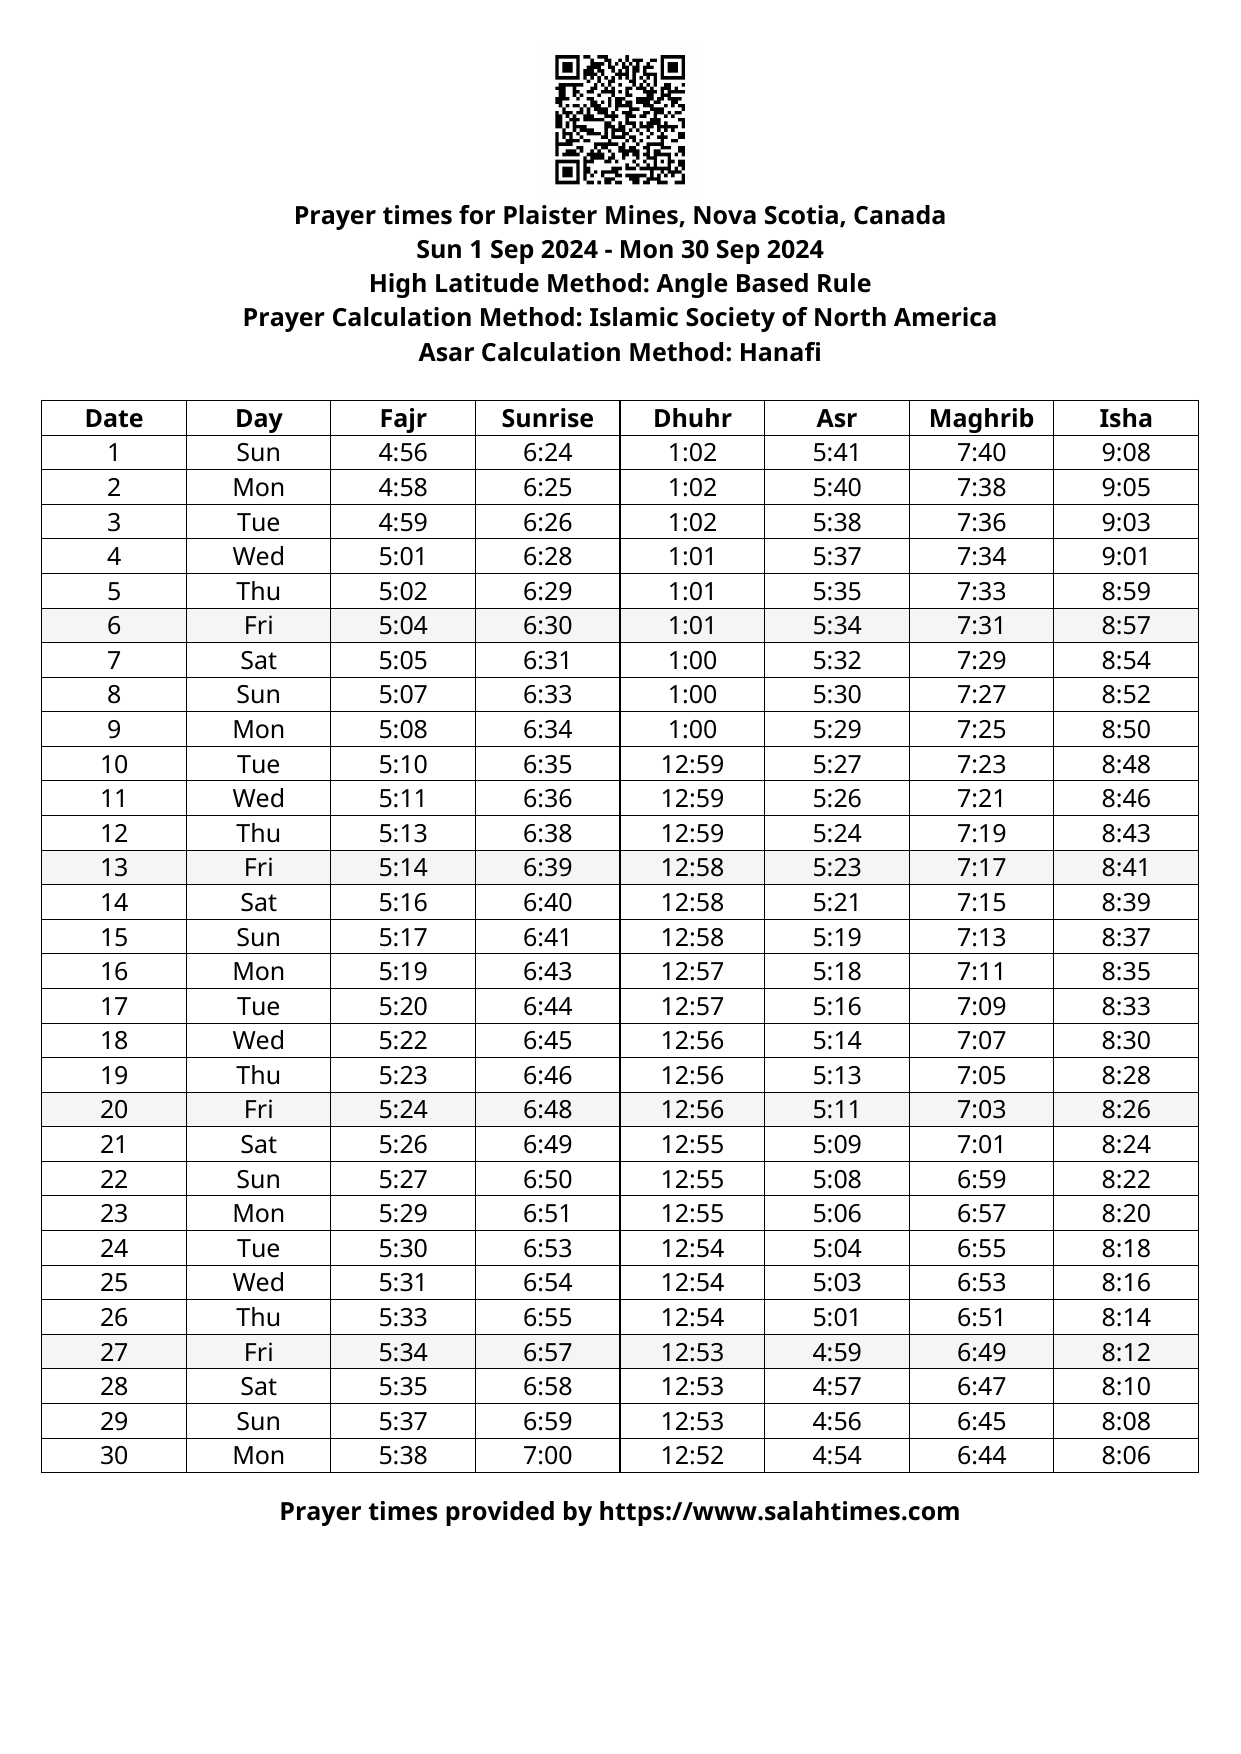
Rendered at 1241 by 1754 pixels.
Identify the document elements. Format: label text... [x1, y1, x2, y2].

table_cell 7:19 [910, 816, 1053, 849]
table_cell 8:39 [1054, 885, 1198, 919]
table_cell 5:24 [331, 1093, 475, 1126]
table_cell 6:53 [910, 1266, 1053, 1299]
table_cell 8:12 [1054, 1335, 1198, 1368]
table_cell 8:18 [1054, 1231, 1198, 1264]
picture [542, 41, 699, 198]
table_cell 5:23 [331, 1058, 475, 1092]
table_cell 8:54 [1054, 643, 1198, 677]
table_cell 7:05 [910, 1058, 1053, 1092]
table_cell 12:53 [621, 1369, 764, 1403]
table_cell 6:51 [910, 1300, 1053, 1334]
table_cell 6:59 [476, 1404, 619, 1437]
table_cell 6:41 [476, 920, 619, 953]
table_cell 5:37 [331, 1404, 475, 1437]
table_cell 5:30 [765, 678, 909, 711]
text Prayer times provided by https://www.salahtimes.com [42, 1494, 1198, 1528]
table_cell 6:34 [476, 712, 619, 746]
table_cell 5:14 [765, 1024, 909, 1057]
table_cell 5:24 [765, 816, 909, 849]
table_cell 6:40 [476, 885, 619, 919]
table_cell 9:05 [1054, 470, 1198, 504]
table_cell 14 [42, 885, 186, 919]
table_cell 8:30 [1054, 1024, 1198, 1057]
table_cell Thu [187, 574, 330, 607]
table_cell Sat [187, 1369, 330, 1403]
table_cell 12:55 [621, 1196, 764, 1230]
table_cell 5:27 [331, 1162, 475, 1195]
table_cell 26 [42, 1300, 186, 1334]
table_cell 1:02 [621, 436, 764, 469]
table_cell 8:28 [1054, 1058, 1198, 1092]
table_cell 6:58 [476, 1369, 619, 1403]
table_cell 7:23 [910, 747, 1053, 780]
table_cell 6:45 [910, 1404, 1053, 1437]
table_cell Sun [187, 1162, 330, 1195]
table_cell 8:52 [1054, 678, 1198, 711]
table_cell Mon [187, 1439, 330, 1472]
table_cell 9:08 [1054, 436, 1198, 469]
table_cell 6:30 [476, 609, 619, 642]
table_cell 1:01 [621, 574, 764, 607]
table_cell 1:00 [621, 643, 764, 677]
table_cell Sat [187, 885, 330, 919]
table_cell 5:09 [765, 1127, 909, 1161]
table_cell 8:50 [1054, 712, 1198, 746]
table_cell 8:41 [1054, 851, 1198, 884]
table_cell 7:11 [910, 954, 1053, 988]
table_cell 7 [42, 643, 186, 677]
table_cell 5:08 [765, 1162, 909, 1195]
table_cell 8:33 [1054, 989, 1198, 1022]
text Sun 1 Sep 2024 - Mon 30 Sep 2024 [42, 232, 1198, 266]
table_cell 6 [42, 609, 186, 642]
table_cell 27 [42, 1335, 186, 1368]
table_cell 12:58 [621, 851, 764, 884]
table_cell 5:04 [765, 1231, 909, 1264]
table_cell 5:31 [331, 1266, 475, 1299]
table_cell 9 [42, 712, 186, 746]
table_cell 5:29 [765, 712, 909, 746]
table_cell 5:08 [331, 712, 475, 746]
table_cell 12 [42, 816, 186, 849]
table_cell 5:03 [765, 1266, 909, 1299]
table_cell 5:13 [765, 1058, 909, 1092]
table_cell Fri [187, 1093, 330, 1126]
table_cell Wed [187, 539, 330, 573]
table_cell 4:56 [331, 436, 475, 469]
table_cell 12:59 [621, 747, 764, 780]
table_cell 5:34 [331, 1335, 475, 1368]
table_cell 13 [42, 851, 186, 884]
table_cell 7:34 [910, 539, 1053, 573]
table_cell 5:02 [331, 574, 475, 607]
table_cell 17 [42, 989, 186, 1022]
table_cell 7:40 [910, 436, 1053, 469]
table_cell 7:17 [910, 851, 1053, 884]
table_cell 1:01 [621, 539, 764, 573]
table_cell 1:02 [621, 505, 764, 538]
table_cell 6:55 [910, 1231, 1053, 1264]
table_header Day [187, 401, 330, 434]
table_cell 5:05 [331, 643, 475, 677]
table_cell 8:57 [1054, 609, 1198, 642]
table_cell 8:06 [1054, 1439, 1198, 1472]
text Prayer Calculation Method: Islamic Society of North America [42, 300, 1198, 334]
table_cell 8:22 [1054, 1162, 1198, 1195]
table_cell Sun [187, 436, 330, 469]
table_cell 12:56 [621, 1093, 764, 1126]
table_cell 5:30 [331, 1231, 475, 1264]
table_cell 12:53 [621, 1335, 764, 1368]
table_cell 6:51 [476, 1196, 619, 1230]
table_cell 6:28 [476, 539, 619, 573]
table_cell 12:58 [621, 920, 764, 953]
table_cell 6:31 [476, 643, 619, 677]
table_cell Fri [187, 609, 330, 642]
table_cell 6:33 [476, 678, 619, 711]
table_cell 30 [42, 1439, 186, 1472]
table_cell Mon [187, 712, 330, 746]
table_cell 23 [42, 1196, 186, 1230]
table_cell 4:56 [765, 1404, 909, 1437]
table_cell 7:03 [910, 1093, 1053, 1126]
table_cell Tue [187, 989, 330, 1022]
table_cell 12:57 [621, 989, 764, 1022]
table_cell 1:01 [621, 609, 764, 642]
table_cell Mon [187, 470, 330, 504]
table_cell 8:35 [1054, 954, 1198, 988]
table_cell 5:22 [331, 1024, 475, 1057]
table_cell 6:24 [476, 436, 619, 469]
table_cell 12:59 [621, 816, 764, 849]
table_cell Tue [187, 505, 330, 538]
table_cell 6:50 [476, 1162, 619, 1195]
table_cell 10 [42, 747, 186, 780]
table_cell 8:16 [1054, 1266, 1198, 1299]
table_cell 5:04 [331, 609, 475, 642]
table_cell 12:57 [621, 954, 764, 988]
table_cell 4 [42, 539, 186, 573]
table_cell 6:57 [476, 1335, 619, 1368]
table_cell Thu [187, 1300, 330, 1334]
table_cell 8:43 [1054, 816, 1198, 849]
text Asar Calculation Method: Hanafi [42, 334, 1198, 368]
table_cell 6:48 [476, 1093, 619, 1126]
table_cell 7:38 [910, 470, 1053, 504]
table_cell 5:35 [765, 574, 909, 607]
table_cell Wed [187, 1266, 330, 1299]
table_cell Tue [187, 1231, 330, 1264]
table_cell Sat [187, 643, 330, 677]
table_cell 6:39 [476, 851, 619, 884]
table_header Isha [1054, 401, 1198, 434]
table_cell 1:02 [621, 470, 764, 504]
table_cell 6:25 [476, 470, 619, 504]
table_cell 8:37 [1054, 920, 1198, 953]
table_cell 7:29 [910, 643, 1053, 677]
table_cell 12:54 [621, 1266, 764, 1299]
table_cell 12:54 [621, 1231, 764, 1264]
table_cell 12:55 [621, 1162, 764, 1195]
table_cell Mon [187, 1196, 330, 1230]
text Prayer times for Plaister Mines, Nova Scotia, Canada [42, 198, 1198, 232]
table_cell 5:19 [331, 954, 475, 988]
table_cell 4:54 [765, 1439, 909, 1472]
table_cell 6:38 [476, 816, 619, 849]
table_cell 2 [42, 470, 186, 504]
table_cell 1:00 [621, 712, 764, 746]
table_cell Wed [187, 1024, 330, 1057]
table_cell 8:10 [1054, 1369, 1198, 1403]
table_cell 8:24 [1054, 1127, 1198, 1161]
table_cell 6:26 [476, 505, 619, 538]
table_cell 7:15 [910, 885, 1053, 919]
table_cell 5:38 [331, 1439, 475, 1472]
table_cell 9:01 [1054, 539, 1198, 573]
table_cell 12:56 [621, 1024, 764, 1057]
table_cell 6:59 [910, 1162, 1053, 1195]
table_cell 22 [42, 1162, 186, 1195]
table_cell 5:26 [331, 1127, 475, 1161]
table_cell 6:45 [476, 1024, 619, 1057]
table_cell Thu [187, 816, 330, 849]
table_cell 7:33 [910, 574, 1053, 607]
table_cell 7:07 [910, 1024, 1053, 1057]
table_cell 5:01 [331, 539, 475, 573]
table_cell 12:58 [621, 885, 764, 919]
table_cell 5:01 [765, 1300, 909, 1334]
table_cell 8:20 [1054, 1196, 1198, 1230]
table_cell 5:06 [765, 1196, 909, 1230]
table_cell 5:21 [765, 885, 909, 919]
table_cell 29 [42, 1404, 186, 1437]
table_cell 5:19 [765, 920, 909, 953]
table_cell 5:27 [765, 747, 909, 780]
table_cell 8:48 [1054, 747, 1198, 780]
table_cell 4:58 [331, 470, 475, 504]
table_cell 5:35 [331, 1369, 475, 1403]
table_cell 5:16 [331, 885, 475, 919]
table_cell 9:03 [1054, 505, 1198, 538]
table_cell 5:32 [765, 643, 909, 677]
table_cell 28 [42, 1369, 186, 1403]
table_cell 4:59 [765, 1335, 909, 1368]
table_cell Mon [187, 954, 330, 988]
table_cell 6:57 [910, 1196, 1053, 1230]
table_cell 4:59 [331, 505, 475, 538]
table_cell 7:21 [910, 781, 1053, 815]
table_cell 5:26 [765, 781, 909, 815]
table_cell Sun [187, 1404, 330, 1437]
table_header Maghrib [910, 401, 1053, 434]
table_cell 6:44 [910, 1439, 1053, 1472]
table_cell 12:53 [621, 1404, 764, 1437]
table_cell 5:11 [331, 781, 475, 815]
table_cell 6:53 [476, 1231, 619, 1264]
table_cell 4:57 [765, 1369, 909, 1403]
table_cell 5:13 [331, 816, 475, 849]
table_cell Sun [187, 678, 330, 711]
table_cell Fri [187, 1335, 330, 1368]
table_cell 5:07 [331, 678, 475, 711]
table_cell 24 [42, 1231, 186, 1264]
table_header Fajr [331, 401, 475, 434]
table_cell 3 [42, 505, 186, 538]
table_cell 5 [42, 574, 186, 607]
table_cell Wed [187, 781, 330, 815]
table_cell 7:09 [910, 989, 1053, 1022]
table_cell 8:59 [1054, 574, 1198, 607]
text High Latitude Method: Angle Based Rule [42, 266, 1198, 300]
table_cell 5:29 [331, 1196, 475, 1230]
table_cell 5:37 [765, 539, 909, 573]
table_header Sunrise [476, 401, 619, 434]
table_cell 6:35 [476, 747, 619, 780]
table_cell 5:16 [765, 989, 909, 1022]
table_cell Sun [187, 920, 330, 953]
table_cell 6:43 [476, 954, 619, 988]
table_cell 5:20 [331, 989, 475, 1022]
table_cell 12:56 [621, 1058, 764, 1092]
table_cell Fri [187, 851, 330, 884]
table_cell 5:40 [765, 470, 909, 504]
table_cell 11 [42, 781, 186, 815]
table_cell 6:36 [476, 781, 619, 815]
table_cell 7:31 [910, 609, 1053, 642]
table_cell 5:23 [765, 851, 909, 884]
table_cell 7:01 [910, 1127, 1053, 1161]
table_cell Thu [187, 1058, 330, 1092]
table_cell 6:46 [476, 1058, 619, 1092]
table_cell 15 [42, 920, 186, 953]
table_cell 8:46 [1054, 781, 1198, 815]
table_cell 7:36 [910, 505, 1053, 538]
table_cell 12:54 [621, 1300, 764, 1334]
table_cell 18 [42, 1024, 186, 1057]
table_cell 5:34 [765, 609, 909, 642]
table_cell 20 [42, 1093, 186, 1126]
table_cell 6:49 [476, 1127, 619, 1161]
table_cell 1:00 [621, 678, 764, 711]
table_cell 19 [42, 1058, 186, 1092]
table_cell 6:29 [476, 574, 619, 607]
table_header Date [42, 401, 186, 434]
table_cell 21 [42, 1127, 186, 1161]
table_cell 5:11 [765, 1093, 909, 1126]
table_cell 6:54 [476, 1266, 619, 1299]
table_cell 5:33 [331, 1300, 475, 1334]
table_header Dhuhr [621, 401, 764, 434]
table_cell 1 [42, 436, 186, 469]
table_cell 7:27 [910, 678, 1053, 711]
table_cell 12:59 [621, 781, 764, 815]
table_cell 12:52 [621, 1439, 764, 1472]
table_header Asr [765, 401, 909, 434]
table_cell 7:13 [910, 920, 1053, 953]
table_cell 5:17 [331, 920, 475, 953]
table_cell 12:55 [621, 1127, 764, 1161]
table_cell 5:10 [331, 747, 475, 780]
table_cell Tue [187, 747, 330, 780]
table_cell 6:44 [476, 989, 619, 1022]
table_cell 5:41 [765, 436, 909, 469]
table_cell 16 [42, 954, 186, 988]
table_cell 8:26 [1054, 1093, 1198, 1126]
table_cell 6:55 [476, 1300, 619, 1334]
table_cell 5:38 [765, 505, 909, 538]
table_cell Sat [187, 1127, 330, 1161]
table_cell 6:47 [910, 1369, 1053, 1403]
table_cell 7:25 [910, 712, 1053, 746]
table_cell 6:49 [910, 1335, 1053, 1368]
table_cell 8:14 [1054, 1300, 1198, 1334]
table_cell 5:18 [765, 954, 909, 988]
table_cell 25 [42, 1266, 186, 1299]
table_cell 5:14 [331, 851, 475, 884]
table_cell 7:00 [476, 1439, 619, 1472]
table_cell 8 [42, 678, 186, 711]
table_cell 8:08 [1054, 1404, 1198, 1437]
